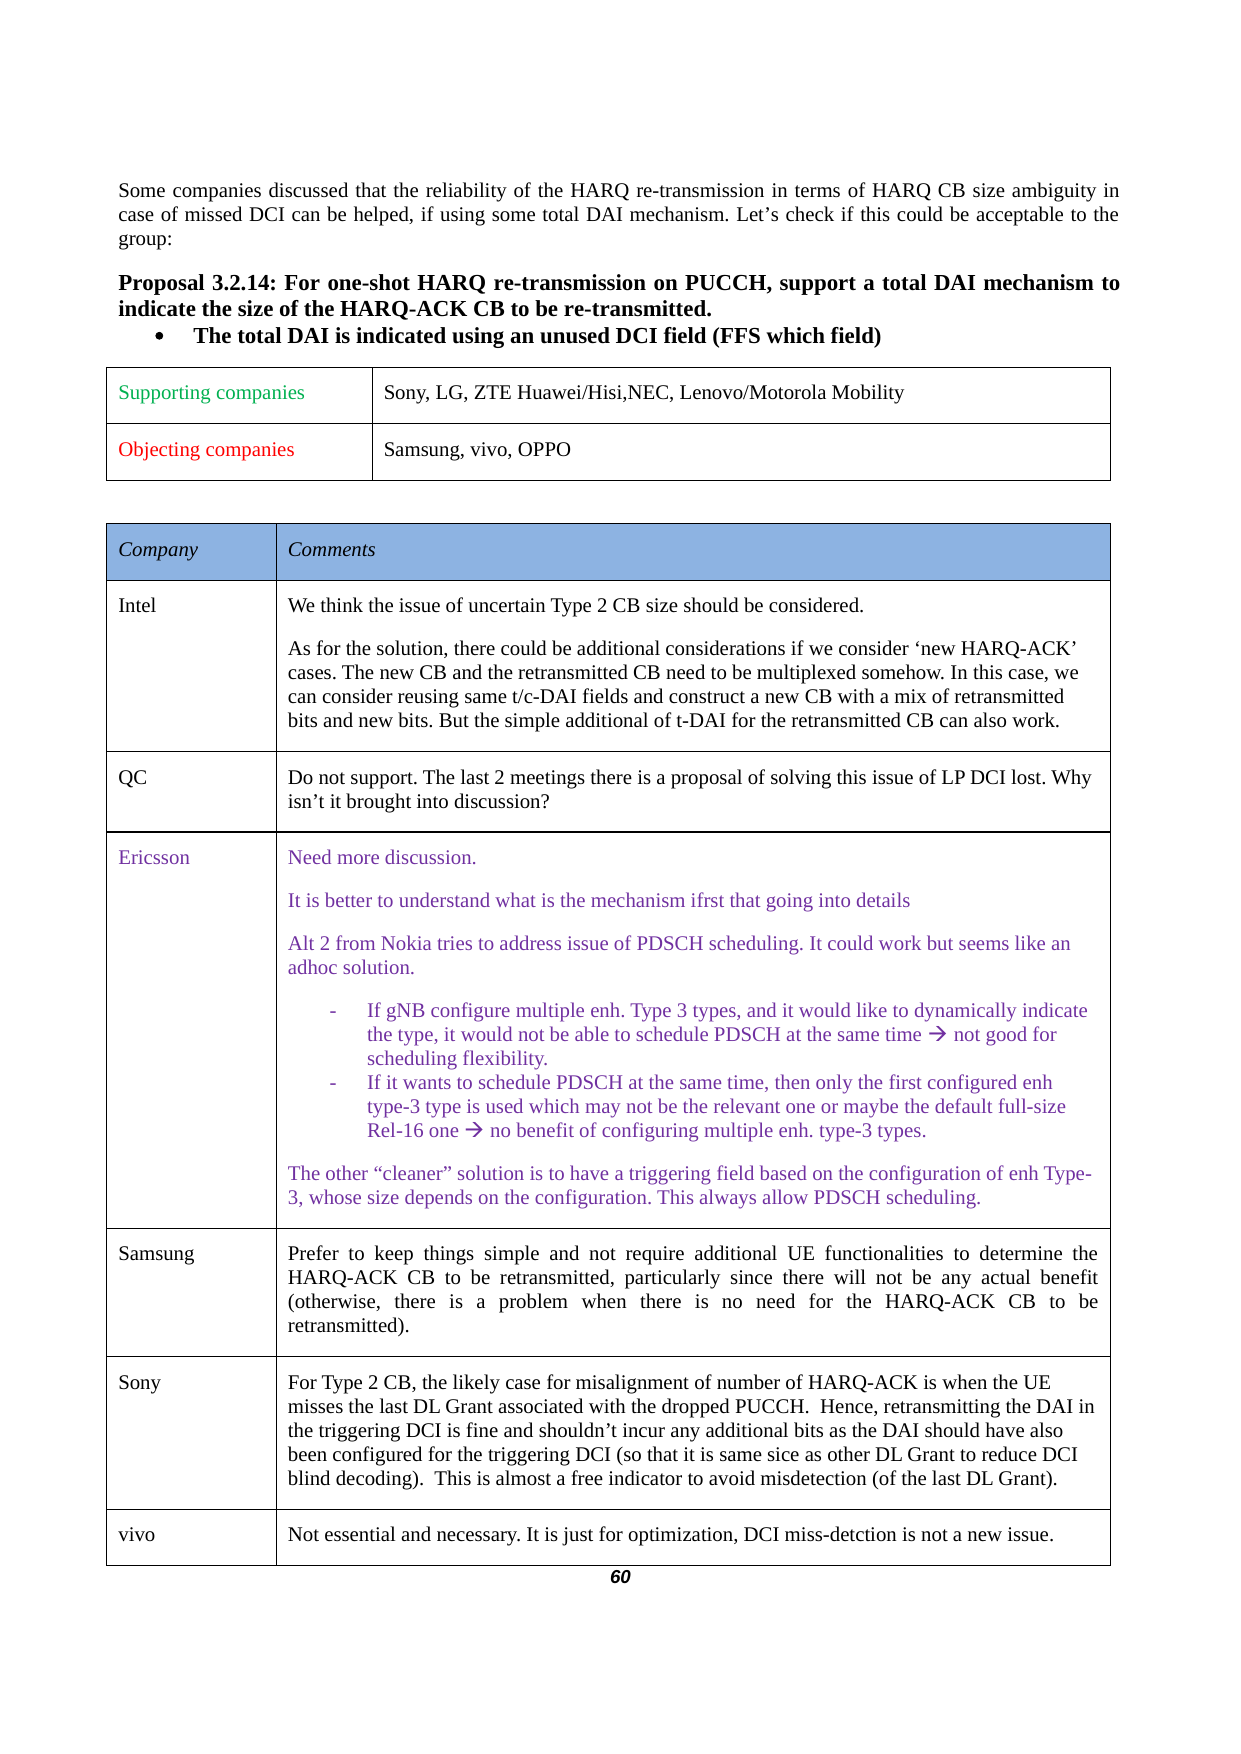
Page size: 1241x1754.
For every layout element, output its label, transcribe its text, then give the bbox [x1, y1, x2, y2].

list The total DAI is indicated using an unused DCI field (FFS which field) [156, 322, 1122, 348]
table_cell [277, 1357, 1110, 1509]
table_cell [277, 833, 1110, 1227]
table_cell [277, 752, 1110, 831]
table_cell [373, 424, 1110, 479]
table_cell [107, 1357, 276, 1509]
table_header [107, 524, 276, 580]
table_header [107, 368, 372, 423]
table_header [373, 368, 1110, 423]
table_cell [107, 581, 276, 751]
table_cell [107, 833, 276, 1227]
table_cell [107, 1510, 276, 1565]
text Proposal 3.2.14: For one-shot HARQ re-transmission on PUCCH, support a total DAI mechanism to indicate the size of the HARQ-ACK CB to be re-transmitted. [118, 269, 1122, 322]
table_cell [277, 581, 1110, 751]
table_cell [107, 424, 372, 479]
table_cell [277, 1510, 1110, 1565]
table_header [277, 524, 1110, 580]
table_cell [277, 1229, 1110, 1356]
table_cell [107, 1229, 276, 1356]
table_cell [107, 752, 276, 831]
text Some companies discussed that the reliability of the HARQ re-transmission in terms of HARQ CB size ambiguity in case of missed DCI can be helped, if using some total DAI mechanism. Let’s check if this could be acceptable to the group: [118, 178, 1122, 250]
